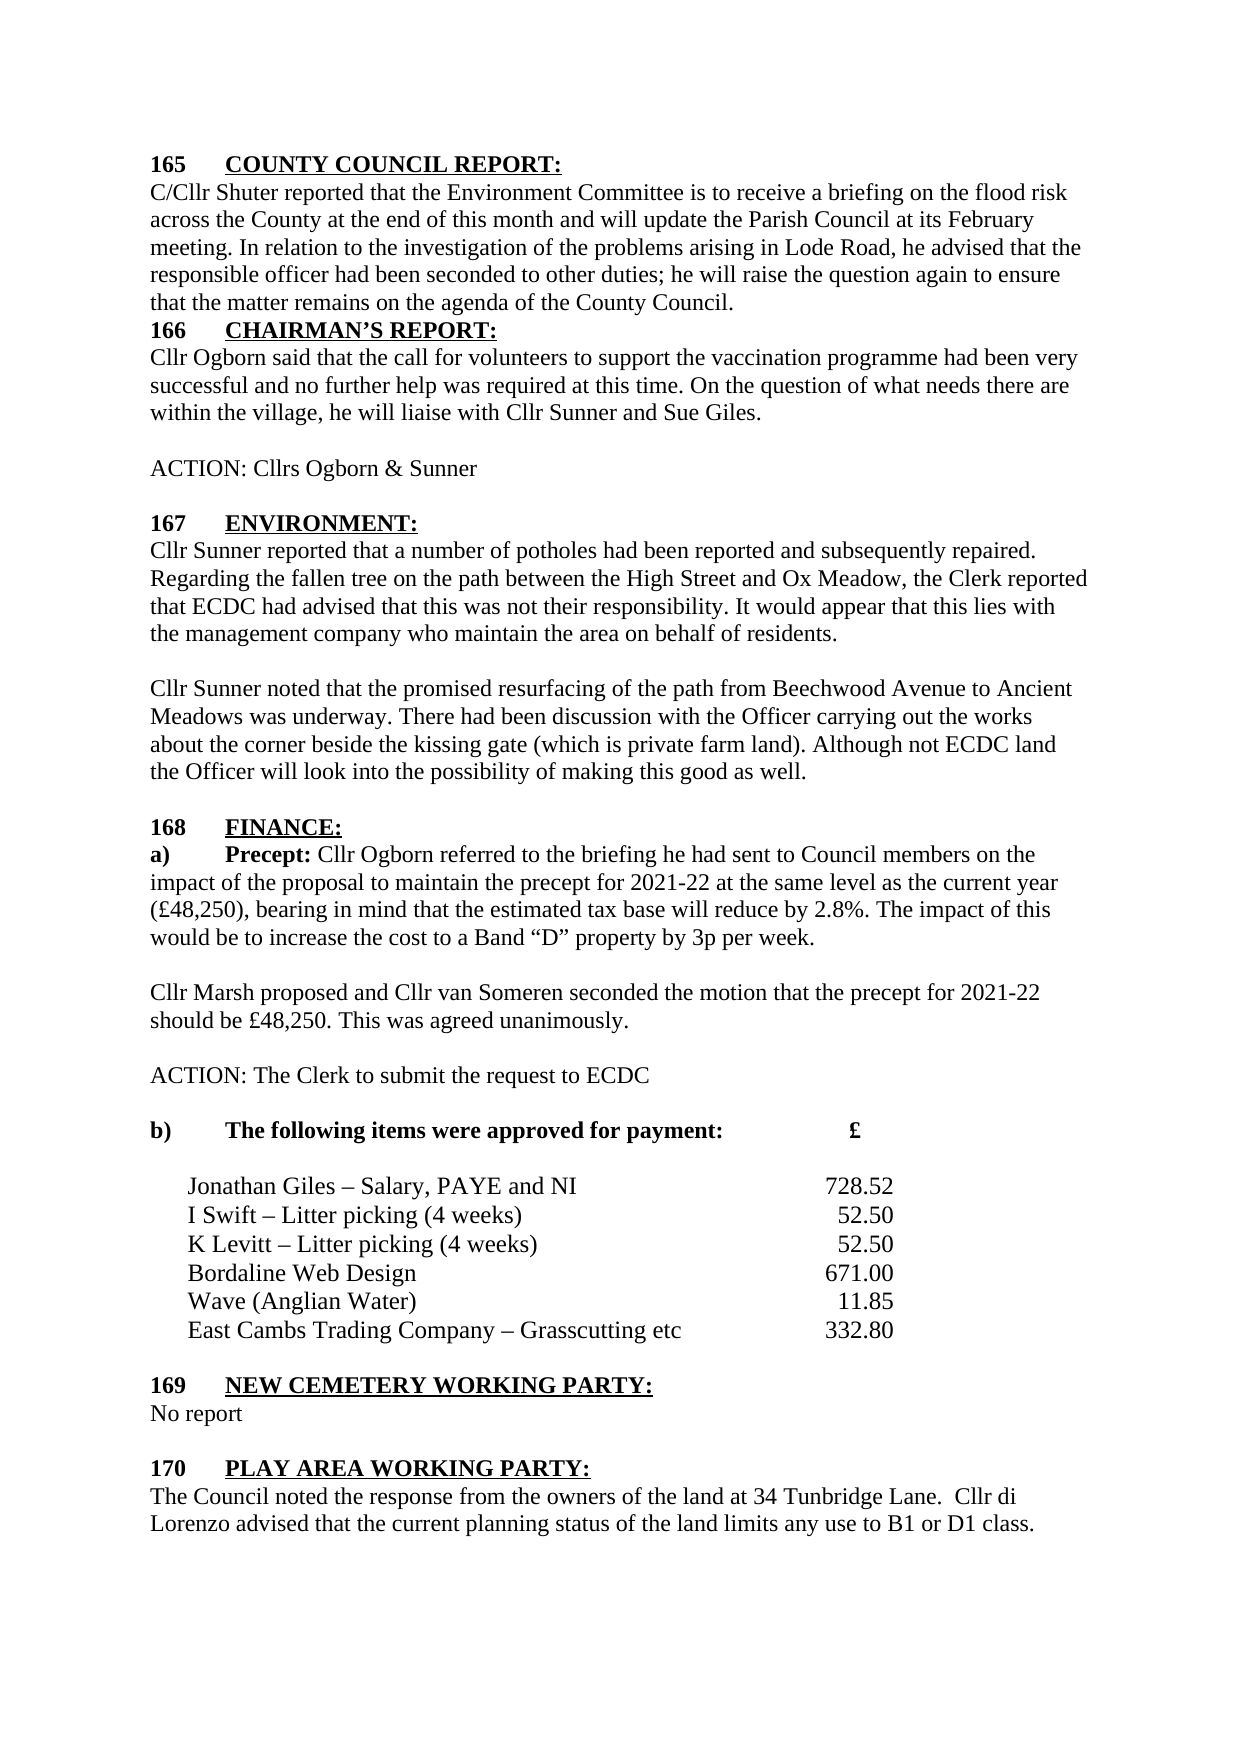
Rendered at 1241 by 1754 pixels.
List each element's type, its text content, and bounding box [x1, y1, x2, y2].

text 166 CHAIRMAN’S REPORT: [150, 316, 1090, 343]
text 169 NEW CEMETERY WORKING PARTY: [150, 1371, 1090, 1399]
text Wave (Anglian Water) 11.85 [187, 1286, 1090, 1315]
text a) Precept: Cllr Ogborn referred to the briefing he had sent to Council members on the impact of the proposal to maintain the precept for 2021-22 at the same level as the current year (£48,250), bearing in mind that the estimated tax base will reduce by 2.8%. The impact of this would be to increase the cost to a Band “D” property by 3p per week. [150, 840, 1090, 951]
text ACTION: Cllrs Ogborn & Sunner [150, 454, 1090, 481]
text East Cambs Trading Company – Grasscutting etc 332.80 [187, 1315, 1090, 1344]
text C/Cllr Shuter reported that the Environment Committee is to receive a briefing on the flood risk across the County at the end of this month and will update the Parish Council at its February meeting. In relation to the investigation of the problems arising in Lode Road, he advised that the responsible officer had been seconded to other duties; he will raise the question again to ensure that the matter remains on the agenda of the County Council. [150, 178, 1090, 316]
text Jonathan Giles – Salary, PAYE and NI 728.52 [187, 1171, 1090, 1200]
text b) The following items were approved for payment: £ [150, 1116, 1090, 1144]
text 167 ENVIRONMENT: [150, 509, 1090, 536]
text ACTION: The Clerk to submit the request to ECDC [150, 1061, 1090, 1088]
text K Levitt – Litter picking (4 weeks) 52.50 [187, 1229, 1090, 1258]
text Cllr Ogborn said that the call for volunteers to support the vaccination programme had been very successful and no further help was required at this time. On the question of what needs there are within the village, he will liaise with Cllr Sunner and Sue Giles. [150, 343, 1090, 426]
text Cllr Sunner noted that the promised resurfacing of the path from Beechwood Avenue to Ancient Meadows was underway. There had been discussion with the Officer carrying out the works about the corner beside the kissing gate (which is private farm land). Although not ECDC land the Officer will look into the possibility of making this good as well. [150, 674, 1090, 785]
text Cllr Marsh proposed and Cllr van Someren seconded the motion that the precept for 2021-22 should be £48,250. This was agreed unanimously. [150, 978, 1090, 1033]
text Cllr Sunner reported that a number of potholes had been reported and subsequently repaired. Regarding the fallen tree on the path between the High Street and Ox Meadow, the Clerk reported that ECDC had advised that this was not their responsibility. It would appear that this lies with the management company who maintain the area on behalf of residents. [150, 536, 1090, 647]
text I Swift – Litter picking (4 weeks) 52.50 [187, 1200, 1090, 1229]
text 168 FINANCE: [150, 812, 1090, 840]
text 165 COUNTY COUNCIL REPORT: [150, 150, 1090, 178]
text No report [150, 1399, 1090, 1427]
text 170 PLAY AREA WORKING PARTY: [150, 1454, 1090, 1482]
text The Council noted the response from the owners of the land at 34 Tunbridge Lane. Cllr di Lorenzo advised that the current planning status of the land limits any use to B1 or D1 class. [150, 1482, 1090, 1537]
text Bordaline Web Design 671.00 [187, 1258, 1090, 1286]
